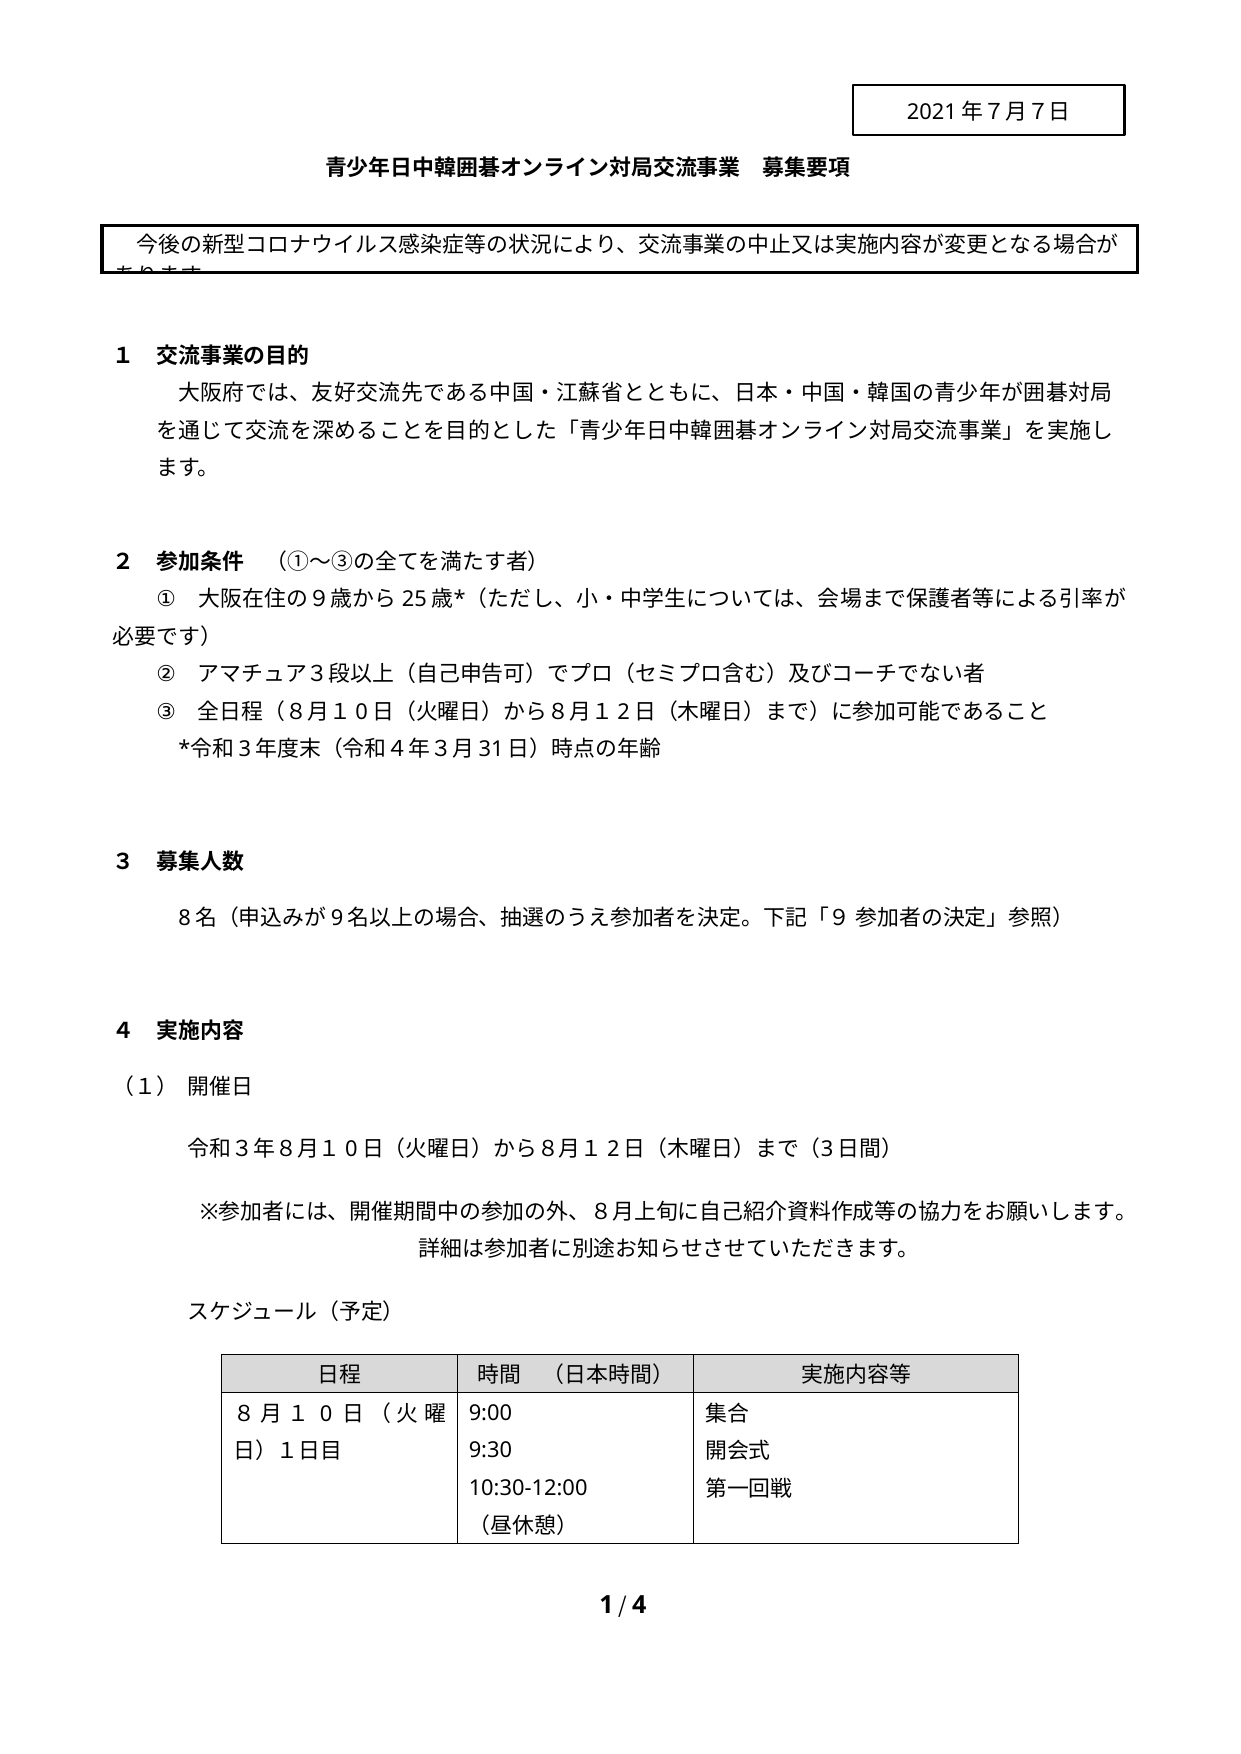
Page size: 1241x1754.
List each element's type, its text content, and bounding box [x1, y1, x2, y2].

text ① 大阪在住の９歳から25歳*（ただし、小・中学生については、会場まで保護者等による引率が必要です） [112, 578, 1128, 653]
text *令和3年度末（令和４年３月31日）時点の年齢 [112, 728, 1128, 766]
text ４ 実施内容 [112, 1010, 1128, 1047]
list 令和３年８月１0日（火曜日）から８月１2日（木曜日）まで（3日間） [187, 1128, 1128, 1166]
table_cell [458, 1393, 693, 1543]
text 8名（申込みが9名以上の場合、抽選のうえ参加者を決定。下記「９ 参加者の決定」参照） [112, 897, 1128, 935]
table_cell ８月１0日（火曜日）１日目 [222, 1393, 457, 1543]
table_header 日程 [222, 1355, 457, 1392]
text ② アマチュア３段以上（自己申告可）でプロ（セミプロ含む）及びコーチでない者 [112, 653, 1128, 691]
list 開催日 [112, 1066, 1128, 1103]
text ③ 全日程（８月１0日（火曜日）から８月１2日（木曜日）まで）に参加可能であること [112, 691, 1128, 728]
table_header 時間 （日本時間） [458, 1355, 693, 1392]
text １ 交流事業の目的 [112, 335, 1128, 372]
text 青少年日中韓囲碁オンライン対局交流事業 募集要項 [112, 147, 1062, 185]
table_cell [694, 1393, 1018, 1543]
text 大阪府では、友好交流先である中国・江蘇省とともに、日本・中国・韓国の青少年が囲碁対局を通じて交流を深めることを目的とした「青少年日中韓囲碁オンライン対局交流事業」を実施します。 [156, 372, 1117, 485]
text ２ 参加条件 （①～③の全てを満たす者） [112, 541, 1128, 578]
text ３ 募集人数 [112, 841, 1128, 878]
list ※参加者には、開催期間中の参加の外、８月上旬に自己紹介資料作成等の協力をお願いします。 詳細は参加者に別途お知らせさせていただきます。 [200, 1191, 1128, 1266]
table_header 実施内容等 [694, 1355, 1018, 1392]
list スケジュール（予定） [187, 1291, 1128, 1328]
